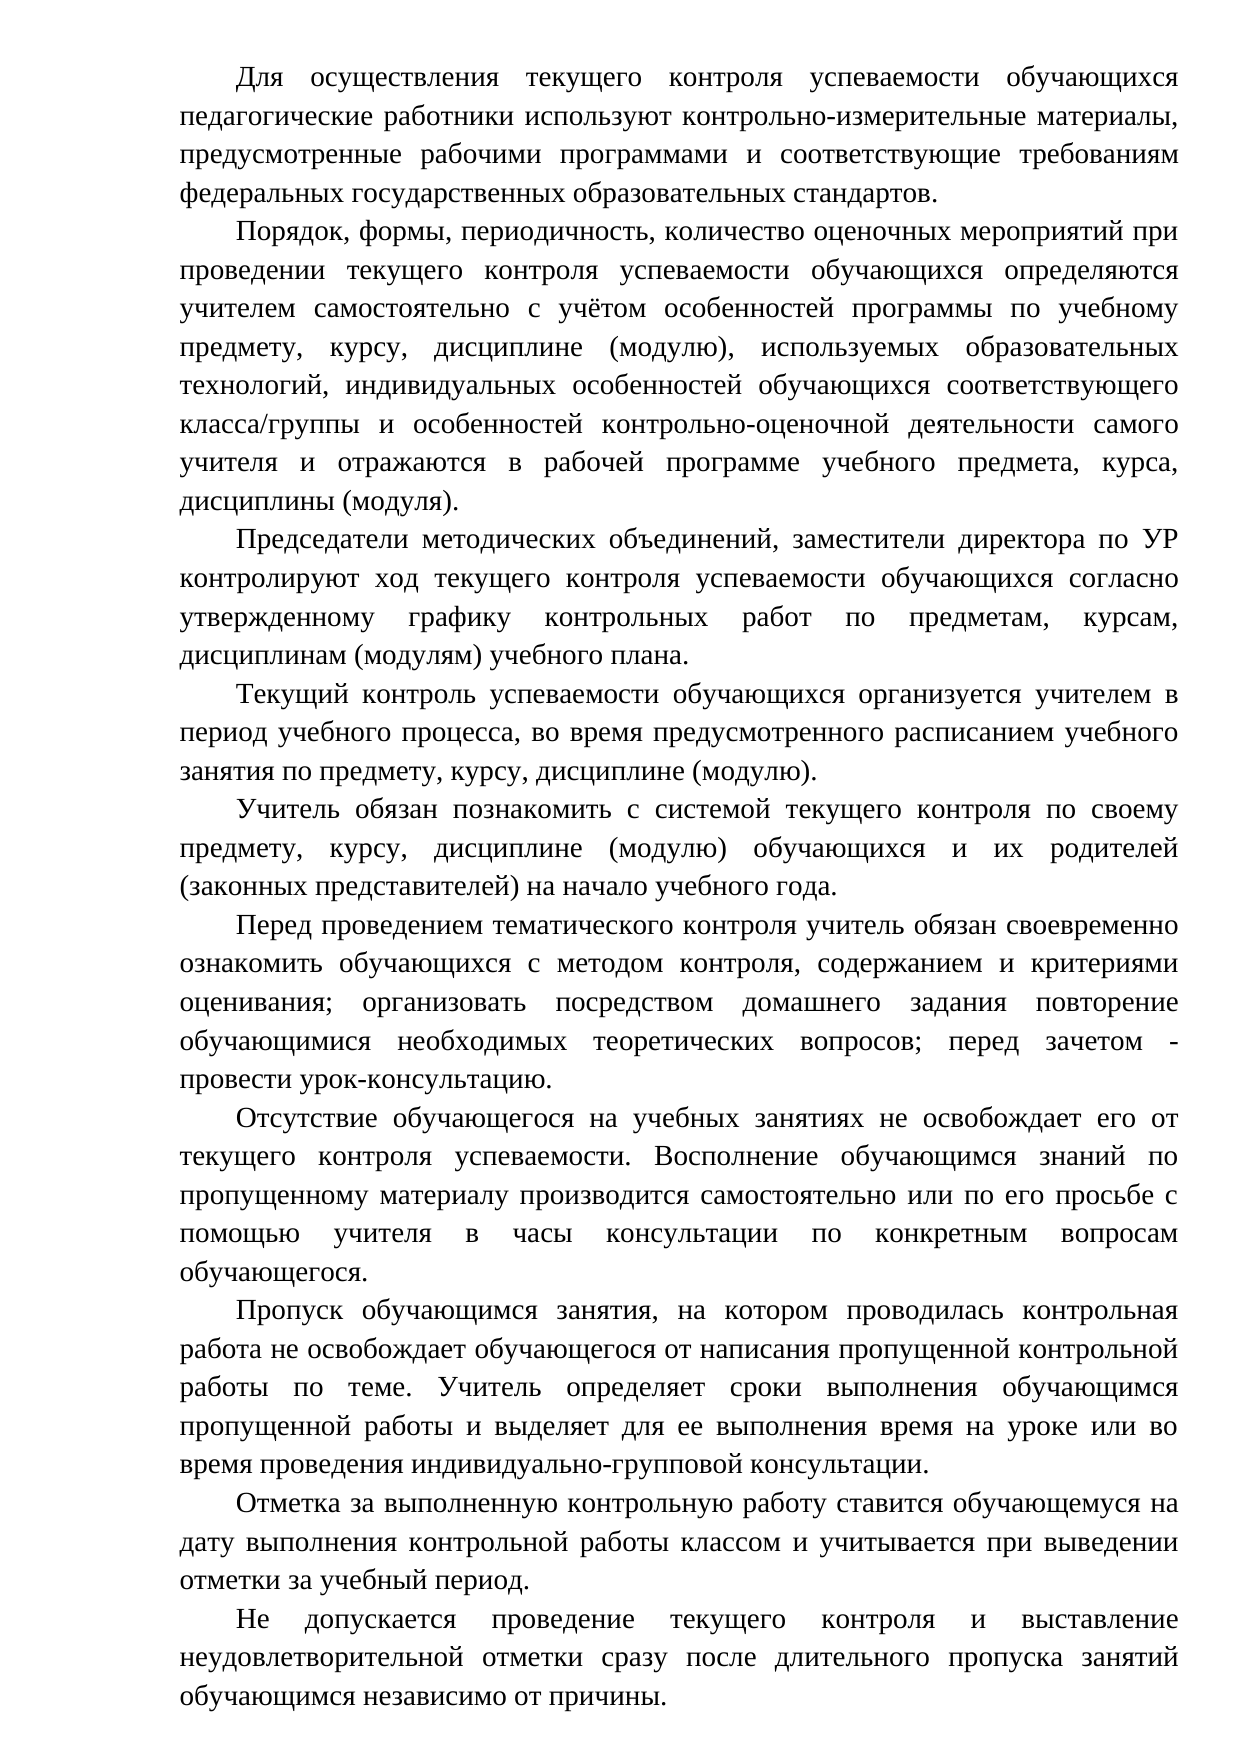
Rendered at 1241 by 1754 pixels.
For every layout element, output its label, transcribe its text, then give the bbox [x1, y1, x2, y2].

text Не допускается проведение текущего контроля и выставление неудовлетворительной отметки сразу после длительного пропуска занятий обучающимся независимо от причины. [179, 1601, 1179, 1711]
text Учитель обязан познакомить с системой текущего контроля по своему предмету, курсу, дисциплине (модулю) обучающихся и их родителей (законных представителей) на начало учебного года. [179, 791, 1179, 902]
text Порядок, формы, периодичность, количество оценочных мероприятий при проведении текущего контроля успеваемости обучающихся определяются учителем самостоятельно с учётом особенностей программы по учебному предмету, курсу, дисциплине (модулю), используемых образовательных технологий, индивидуальных особенностей обучающихся соответствующего класса/группы и особенностей контрольно-оценочной деятельности самого учителя и отражаются в рабочей программе учебного предмета, курса, дисциплины (модуля). [179, 213, 1179, 517]
text Председатели методических объединений, заместители директора по УР контролируют ход текущего контроля успеваемости обучающихся согласно утвержденному графику контрольных работ по предметам, курсам, дисциплинам (модулям) учебного плана. [179, 522, 1179, 671]
text Отсутствие обучающегося на учебных занятиях не освобождает его от текущего контроля успеваемости. Восполнение обучающимся знаний по пропущенному материалу производится самостоятельно или по его просьбе с помощью учителя в часы консультации по конкретным вопросам обучающегося. [179, 1100, 1179, 1287]
text Пропуск обучающимся занятия, на котором проводилась контрольная работа не освобождает обучающегося от написания пропущенной контрольной работы по теме. Учитель определяет сроки выполнения обучающимся пропущенной работы и выделяет для ее выполнения время на уроке или во время проведения индивидуально-групповой консультации. [179, 1292, 1179, 1480]
text Для осуществления текущего контроля успеваемости обучающихся педагогические работники используют контрольно-измерительные материалы, предусмотренные рабочими программами и соответствующие требованиям федеральных государственных образовательных стандартов. [179, 59, 1179, 208]
text Отметка за выполненную контрольную работу ставится обучающемуся на дату выполнения контрольной работы классом и учитывается при выведении отметки за учебный период. [179, 1485, 1179, 1596]
text Перед проведением тематического контроля учитель обязан своевременно ознакомить обучающихся с методом контроля, содержанием и критериями оценивания; организовать посредством домашнего задания повторение обучающимися необходимых теоретических вопросов; перед зачетом - провести урок-консультацию. [179, 907, 1179, 1095]
text Текущий контроль успеваемости обучающихся организуется учителем в период учебного процесса, во время предусмотренного расписанием учебного занятия по предмету, курсу, дисциплине (модулю). [179, 676, 1179, 786]
